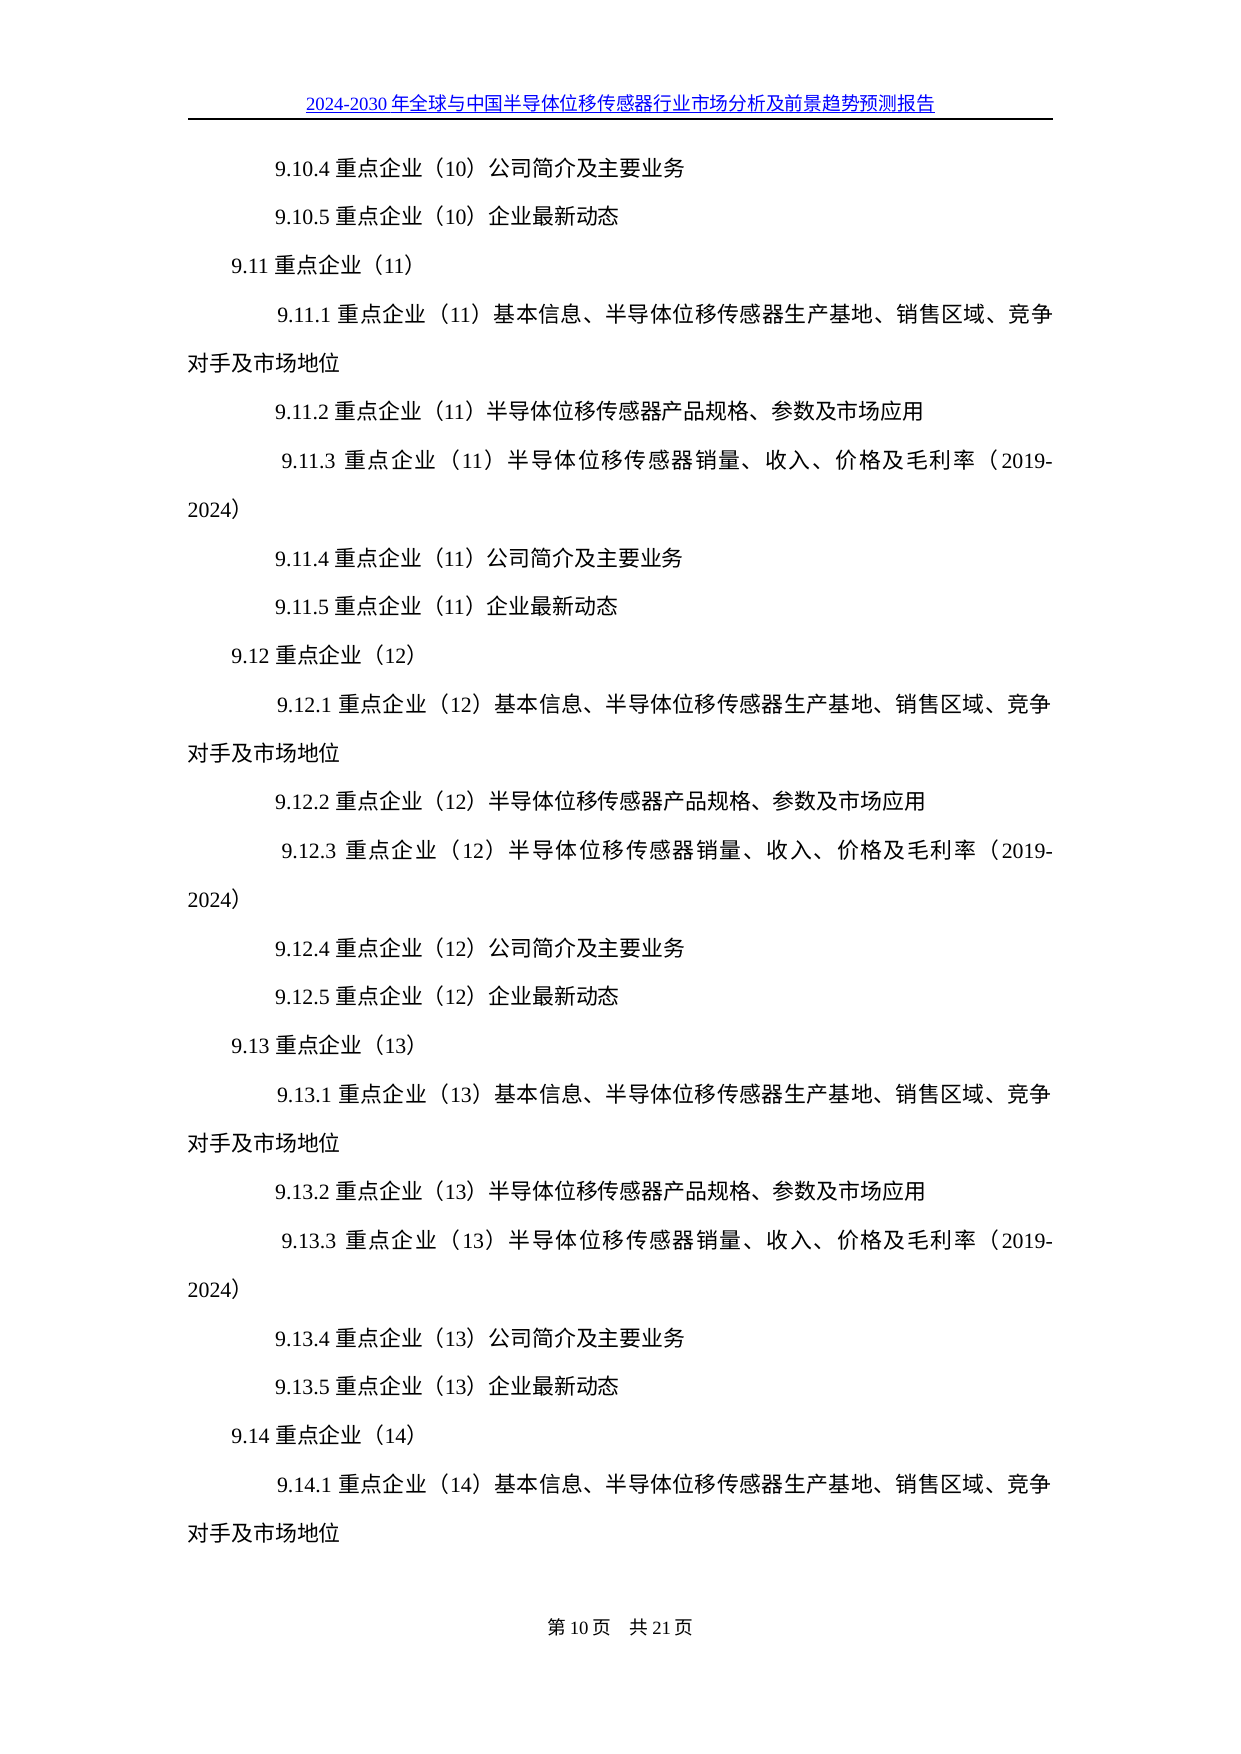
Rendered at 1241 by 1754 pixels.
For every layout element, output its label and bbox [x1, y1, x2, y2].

text [187, 150, 1053, 1548]
